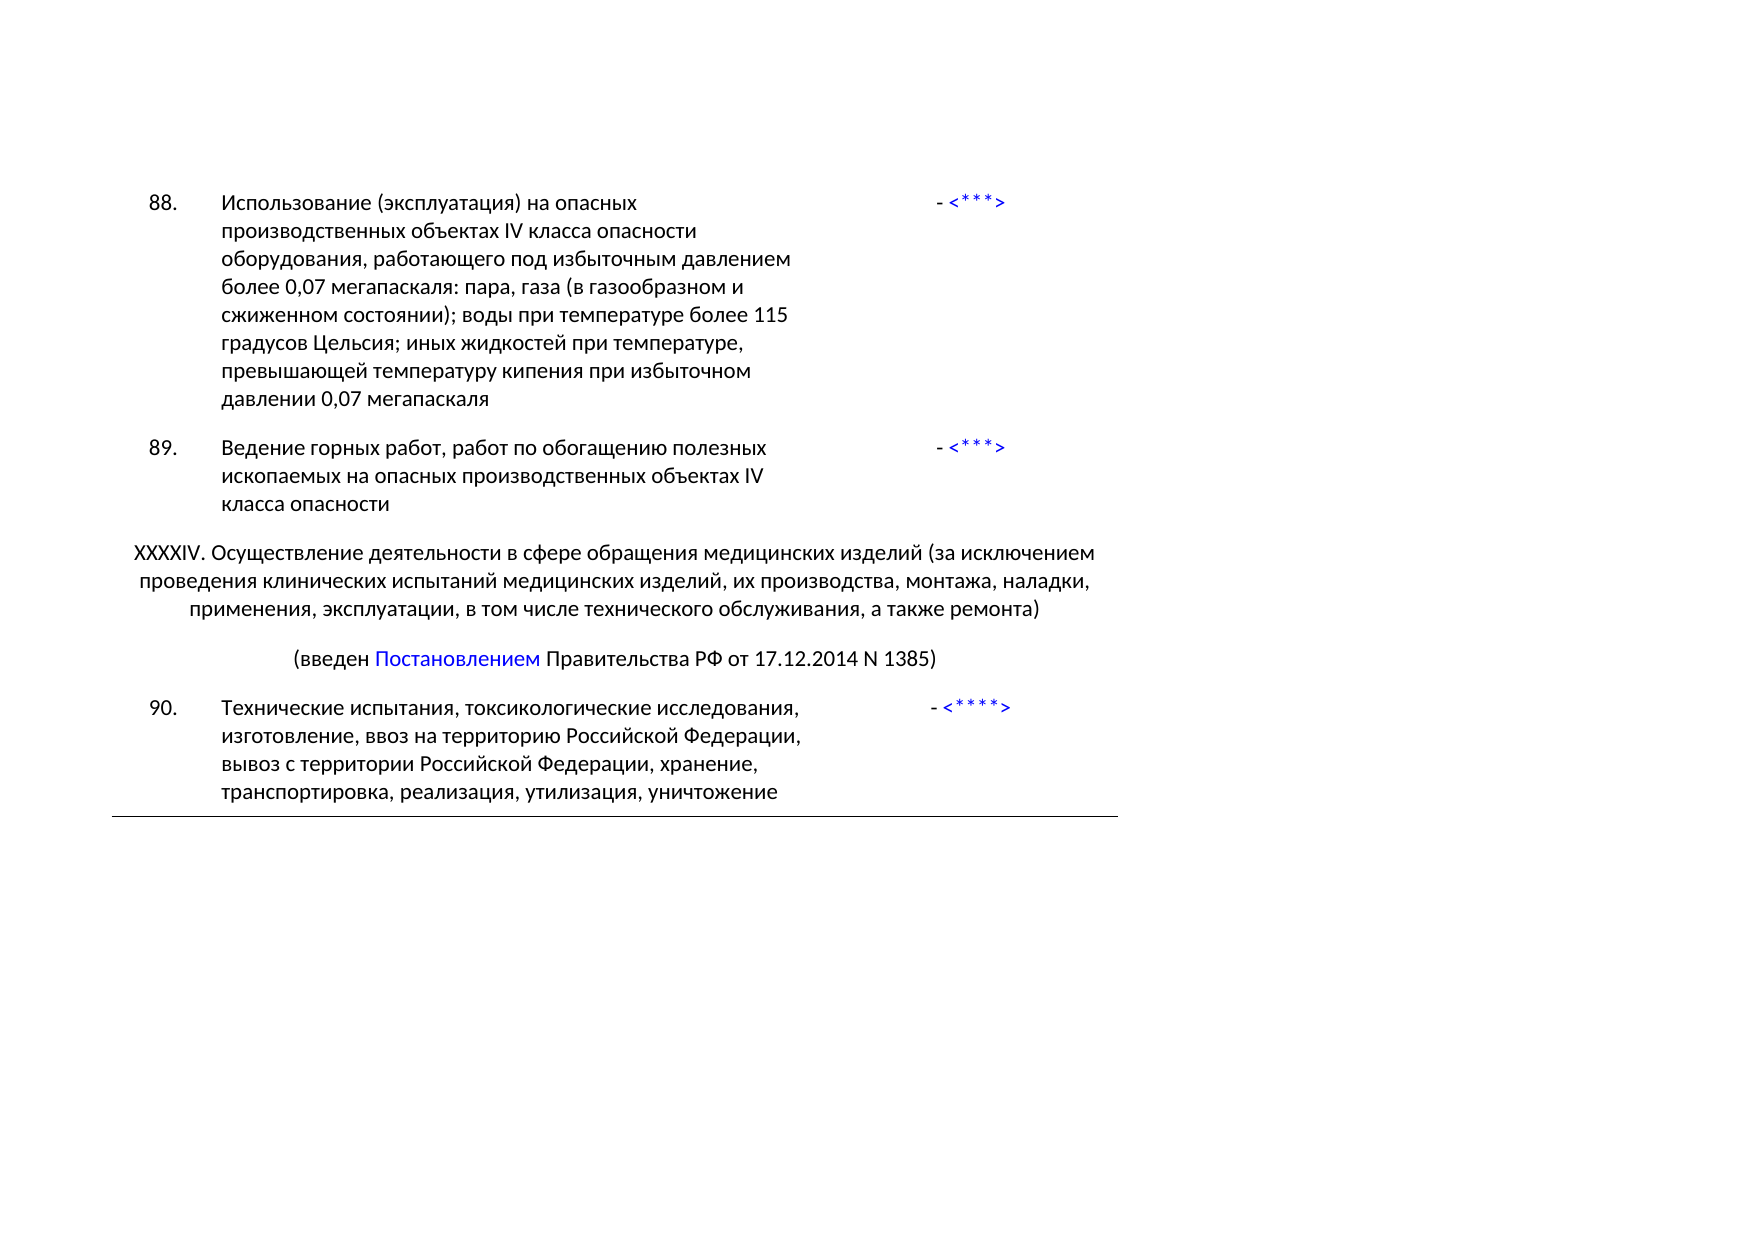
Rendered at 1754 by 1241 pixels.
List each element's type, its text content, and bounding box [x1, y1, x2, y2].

table_cell (введен Постановлением Правительства РФ от 17.12.2014 N 1385) [112, 633, 1118, 682]
table_cell 89. [112, 423, 215, 528]
table_cell - <***> [823, 177, 1118, 423]
table_cell Технические испытания, токсикологические исследования, изготовление, ввоз на территорию Российской Федерации, вывоз с территории Российской Федерации, хранение, транспортировка, реализация, утилизация, уничтожение [215, 683, 823, 816]
table_cell XXXXIV. Осуществление деятельности в сфере обращения медицинских изделий (за исключением проведения клинических испытаний медицинских изделий, их производства, монтажа, наладки, применения, эксплуатации, в том числе технического обслуживания, а также ремонта) [112, 528, 1118, 633]
table_cell - <****> [823, 683, 1118, 816]
table_cell 88. [112, 177, 215, 423]
table_cell 90. [112, 683, 215, 816]
table_cell Использование (эксплуатация) на опасных производственных объектах IV класса опасности оборудования, работающего под избыточным давлением более 0,07 мегапаскаля: пара, газа (в газообразном и сжиженном состоянии); воды при температуре более 115 градусов Цельсия; иных жидкостей при температуре, превышающей температуру кипения при избыточном давлении 0,07 мегапаскаля [215, 177, 823, 423]
table_cell - <***> [823, 423, 1118, 528]
table_cell Ведение горных работ, работ по обогащению полезных ископаемых на опасных производственных объектах IV класса опасности [215, 423, 823, 528]
